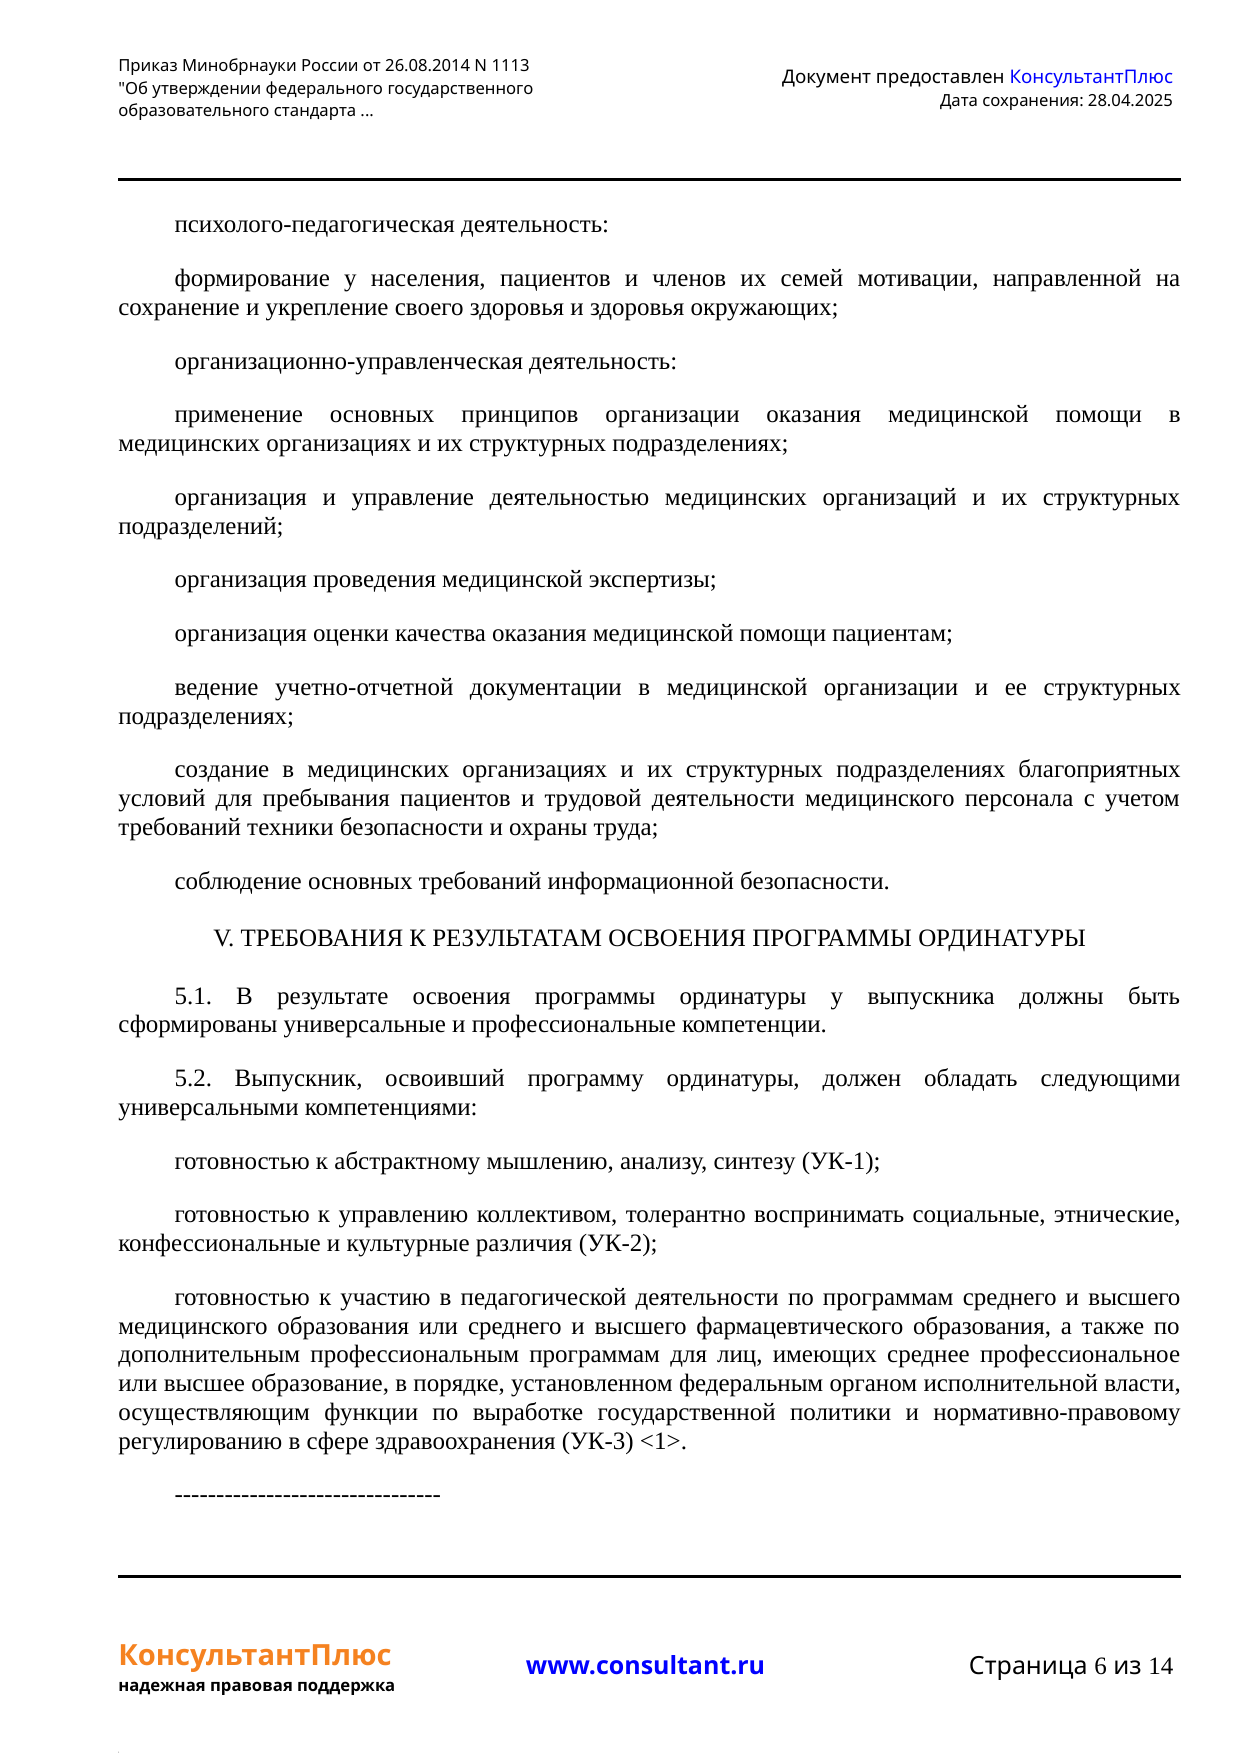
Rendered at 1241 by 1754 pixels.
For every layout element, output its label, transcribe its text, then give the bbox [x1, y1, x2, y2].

text готовностью к участию в педагогической деятельности по программам среднего и высшего медицинского образования или среднего и высшего фармацевтического образования, а также по дополнительным профессиональным программам для лиц, имеющих среднее профессиональное или высшее образование, в порядке, установленном федеральным органом исполнительной власти, осуществляющим функции по выработке государственной политики и нормативно-правовому регулированию в сфере здравоохранения (УК-3) <1>. [118, 1282, 1181, 1454]
text готовностью к абстрактному мышлению, анализу, синтезу (УК-1); [118, 1146, 1181, 1174]
text 5.2. Выпускник, освоивший программу ординатуры, должен обладать следующими универсальными компетенциями: [118, 1063, 1181, 1121]
text организационно-управленческая деятельность: [118, 346, 1181, 374]
text -------------------------------- [118, 1479, 1181, 1508]
text организация проведения медицинской экспертизы; [118, 564, 1181, 593]
text ведение учетно-отчетной документации в медицинской организации и ее структурных подразделениях; [118, 672, 1181, 729]
text V. ТРЕБОВАНИЯ К РЕЗУЛЬТАТАМ ОСВОЕНИЯ ПРОГРАММЫ ОРДИНАТУРЫ [118, 923, 1181, 952]
text готовностью к управлению коллективом, толерантно воспринимать социальные, этнические, конфессиональные и культурные различия (УК-2); [118, 1199, 1181, 1257]
text создание в медицинских организациях и их структурных подразделениях благоприятных условий для пребывания пациентов и трудовой деятельности медицинского персонала с учетом требований техники безопасности и охраны труда; [118, 754, 1181, 841]
text организация оценки качества оказания медицинской помощи пациентам; [118, 618, 1181, 647]
text организация и управление деятельностью медицинских организаций и их структурных подразделений; [118, 482, 1181, 539]
text применение основных принципов организации оказания медицинской помощи в медицинских организациях и их структурных подразделениях; [118, 399, 1181, 457]
text 5.1. В результате освоения программы ординатуры у выпускника должны быть сформированы универсальные и профессиональные компетенции. [118, 981, 1181, 1038]
text психолого-педагогическая деятельность: [118, 209, 1181, 238]
text формирование у населения, пациентов и членов их семей мотивации, направленной на сохранение и укрепление своего здоровья и здоровья окружающих; [118, 263, 1181, 321]
text соблюдение основных требований информационной безопасности. [118, 866, 1181, 894]
